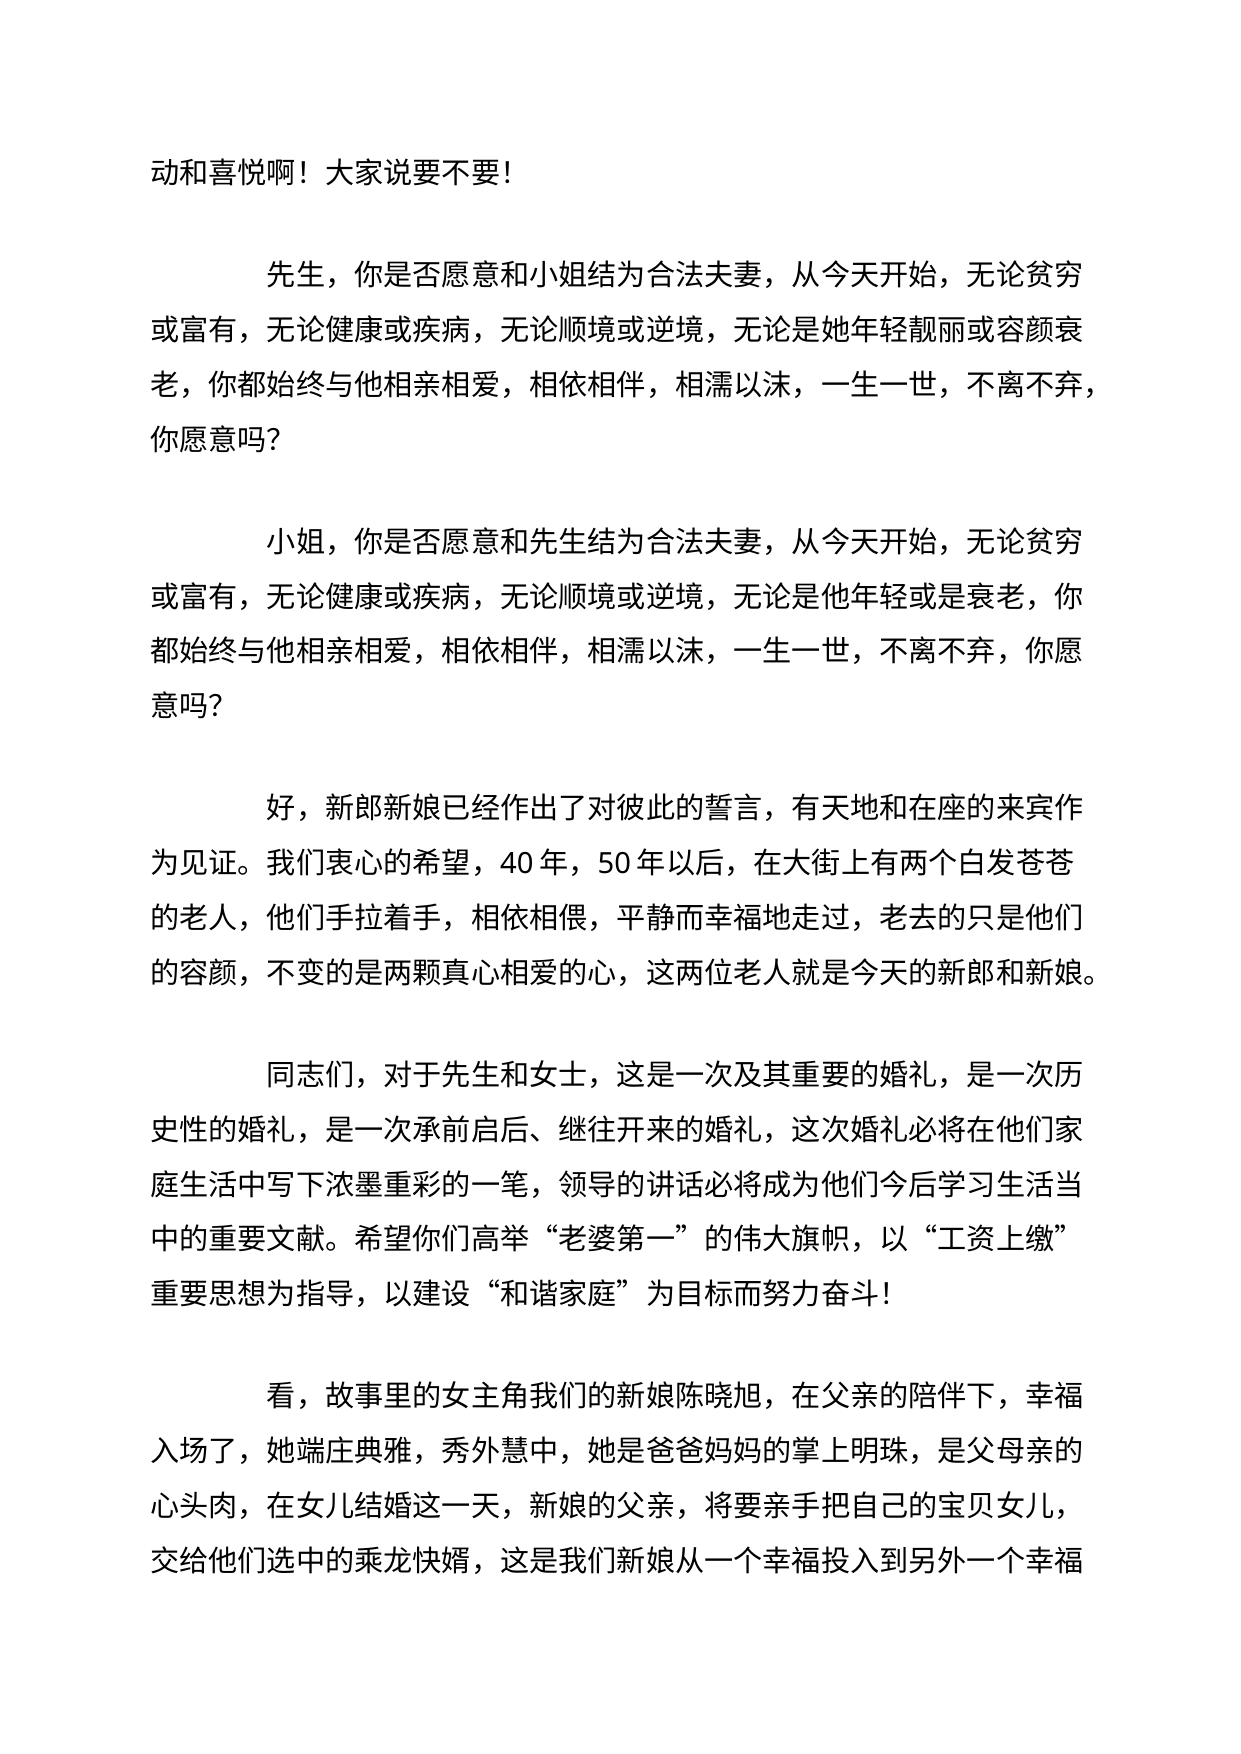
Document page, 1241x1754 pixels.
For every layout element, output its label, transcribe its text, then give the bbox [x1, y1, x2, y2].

text 先生，你是否愿意和小姐结为合法夫妻，从今天开始，无论贫穷或富有，无论健康或疾病，无论顺境或逆境，无论是她年轻靓丽或容颜衰老，你都始终与他相亲相爱，相依相伴，相濡以沫，一生一世，不离不弃，你愿意吗？ [150, 252, 1090, 459]
text 同志们，对于先生和女士，这是一次及其重要的婚礼，是一次历史性的婚礼，是一次承前启后、继往开来的婚礼，这次婚礼必将在他们家庭生活中写下浓墨重彩的一笔，领导的讲话必将成为他们今后学习生活当中的重要文献。希望你们高举“老婆第一”的伟大旗帜，以“工资上缴”重要思想为指导，以建设“和谐家庭”为目标而努力奋斗！ [150, 1051, 1090, 1313]
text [150, 1373, 1090, 1579]
text 好，新郎新娘已经作出了对彼此的誓言，有天地和在座的来宾作为见证。我们衷心的希望，40年，50年以后，在大街上有两个白发苍苍的老人，他们手拉着手，相依相偎，平静而幸福地走过，老去的只是他们的容颜，不变的是两颗真心相爱的心，这两位老人就是今天的新郎和新娘。 [150, 785, 1090, 992]
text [150, 150, 1090, 192]
text 小姐，你是否愿意和先生结为合法夫妻，从今天开始，无论贫穷或富有，无论健康或疾病，无论顺境或逆境，无论是他年轻或是衰老，你都始终与他相亲相爱，相依相伴，相濡以沫，一生一世，不离不弃，你愿意吗？ [150, 518, 1090, 725]
